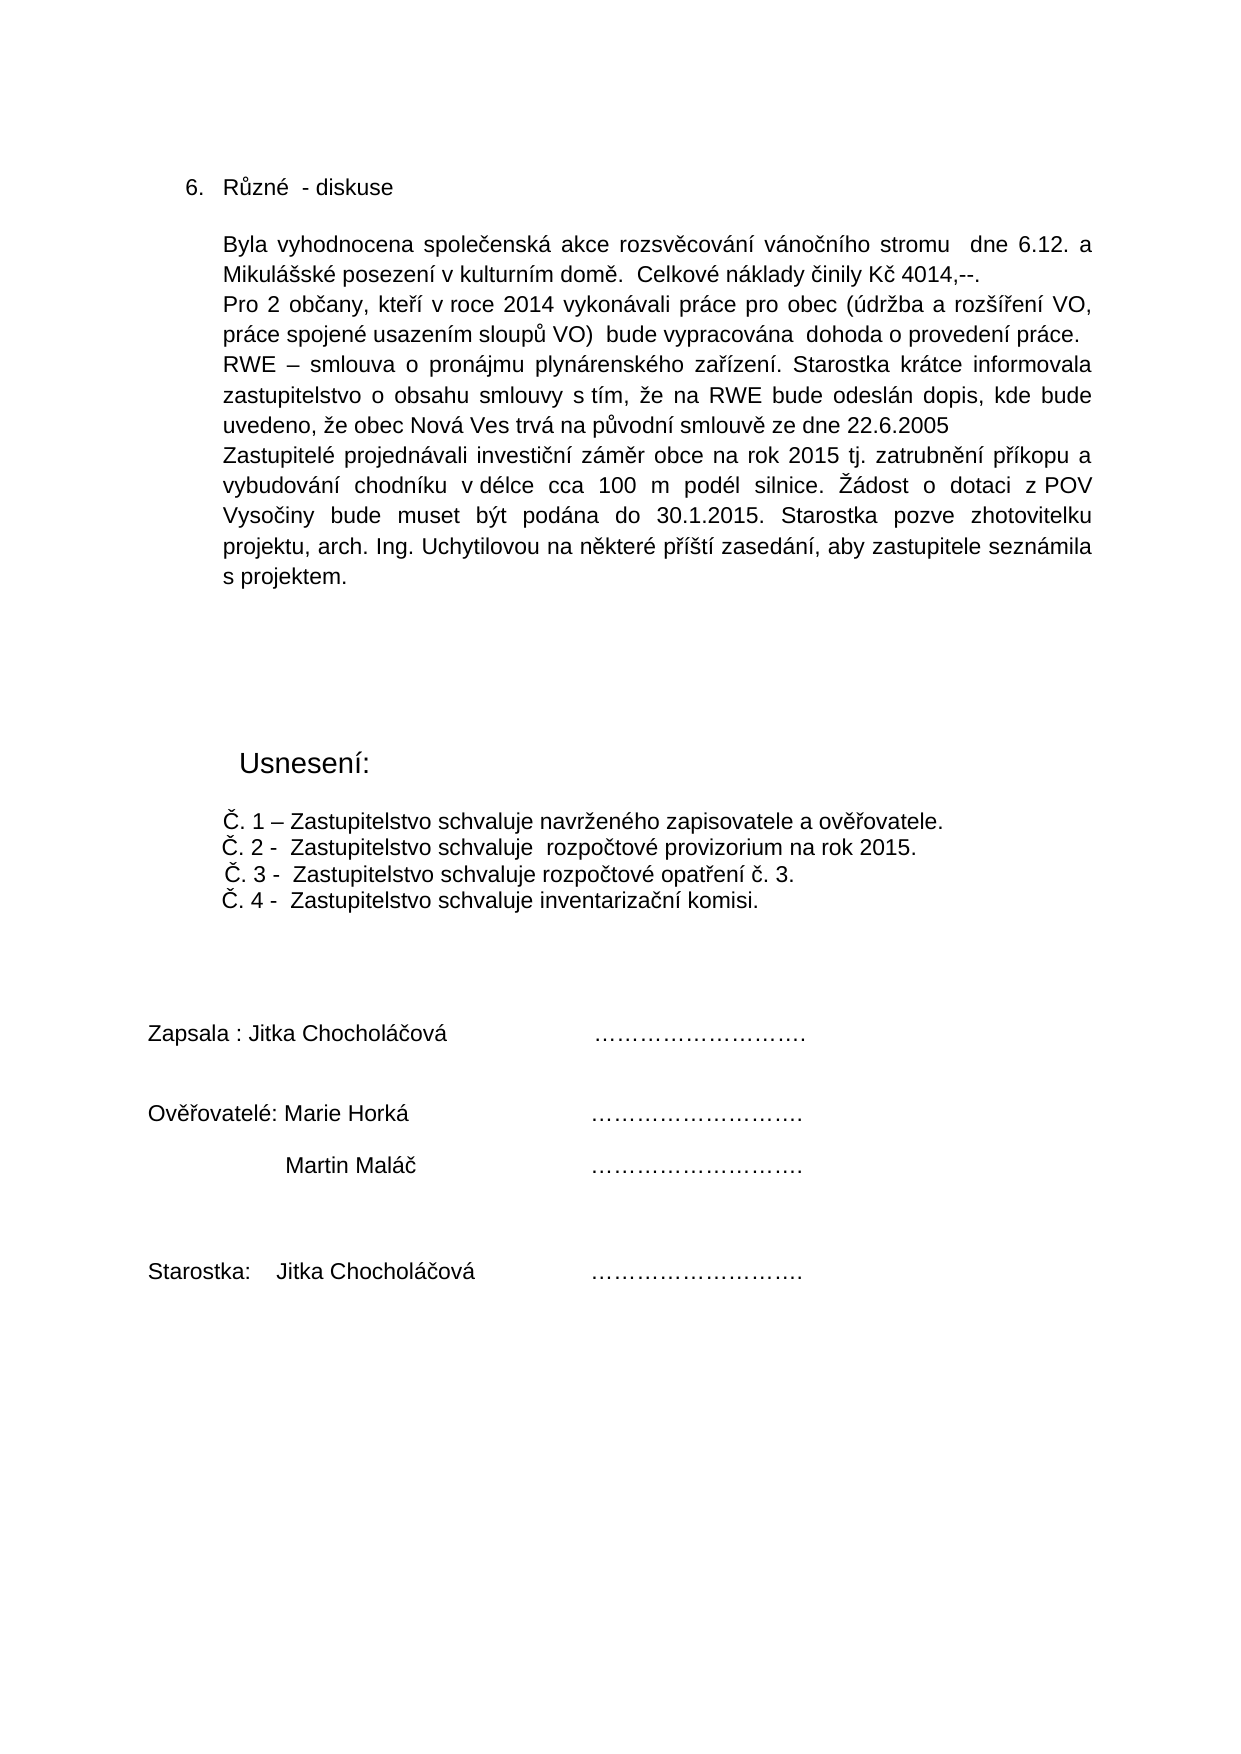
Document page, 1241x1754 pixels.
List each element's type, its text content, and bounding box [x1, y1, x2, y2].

text Starostka: Jitka Chocholáčová ………………………. [148, 1258, 1093, 1284]
text Č. 2 - Zastupitelstvo schvaluje rozpočtové provizorium na rok 2015. [148, 834, 1093, 861]
text Ověřovatelé: Marie Horká ………………………. [148, 1099, 1093, 1126]
text Usnesení: [223, 746, 1093, 779]
text Zapsala : Jitka Chocholáčová ………………………. [148, 1020, 1093, 1047]
list Zastupitelé projednávali investiční záměr obce na rok 2015 tj. zatrubnění příkopu a vybudování chodníku v délce cca 100 m podél silnice. Žádost o dotaci z POV Vysočiny bude muset být podána do 30.1.2015. Starostka pozve zhotovitelku projektu, arch. Ing. Uchytilovou na některé příští zasedání, aby zastupitele seznámila s projektem. [223, 442, 1093, 589]
text Č. 1 – Zastupitelstvo schvaluje navrženého zapisovatele a ověřovatele. [223, 808, 1093, 834]
list Pro 2 občany, kteří v roce 2014 vykonávali práce pro obec (údržba a rozšíření VO, práce spojené usazením sloupů VO) bude vypracována dohoda o provedení práce. [223, 291, 1093, 347]
text Č. 3 - Zastupitelstvo schvaluje rozpočtové opatření č. 3. [148, 861, 1093, 887]
text Martin Maláč ………………………. [148, 1152, 1093, 1178]
text Č. 4 - Zastupitelstvo schvaluje inventarizační komisi. [148, 887, 1093, 913]
list RWE – smlouva o pronájmu plynárenského zařízení. Starostka krátce informovala zastupitelstvo o obsahu smlouvy s tím, že na RWE bude odeslán dopis, kde bude uvedeno, že obec Nová Ves trvá na původní smlouvě ze dne 22.6.2005 [223, 351, 1093, 438]
list Byla vyhodnocena společenská akce rozsvěcování vánočního stromu dne 6.12. a Mikulášské posezení v kulturním domě. Celkové náklady činily Kč 4014,--. [223, 231, 1093, 287]
list Různé - diskuse [185, 174, 1093, 200]
